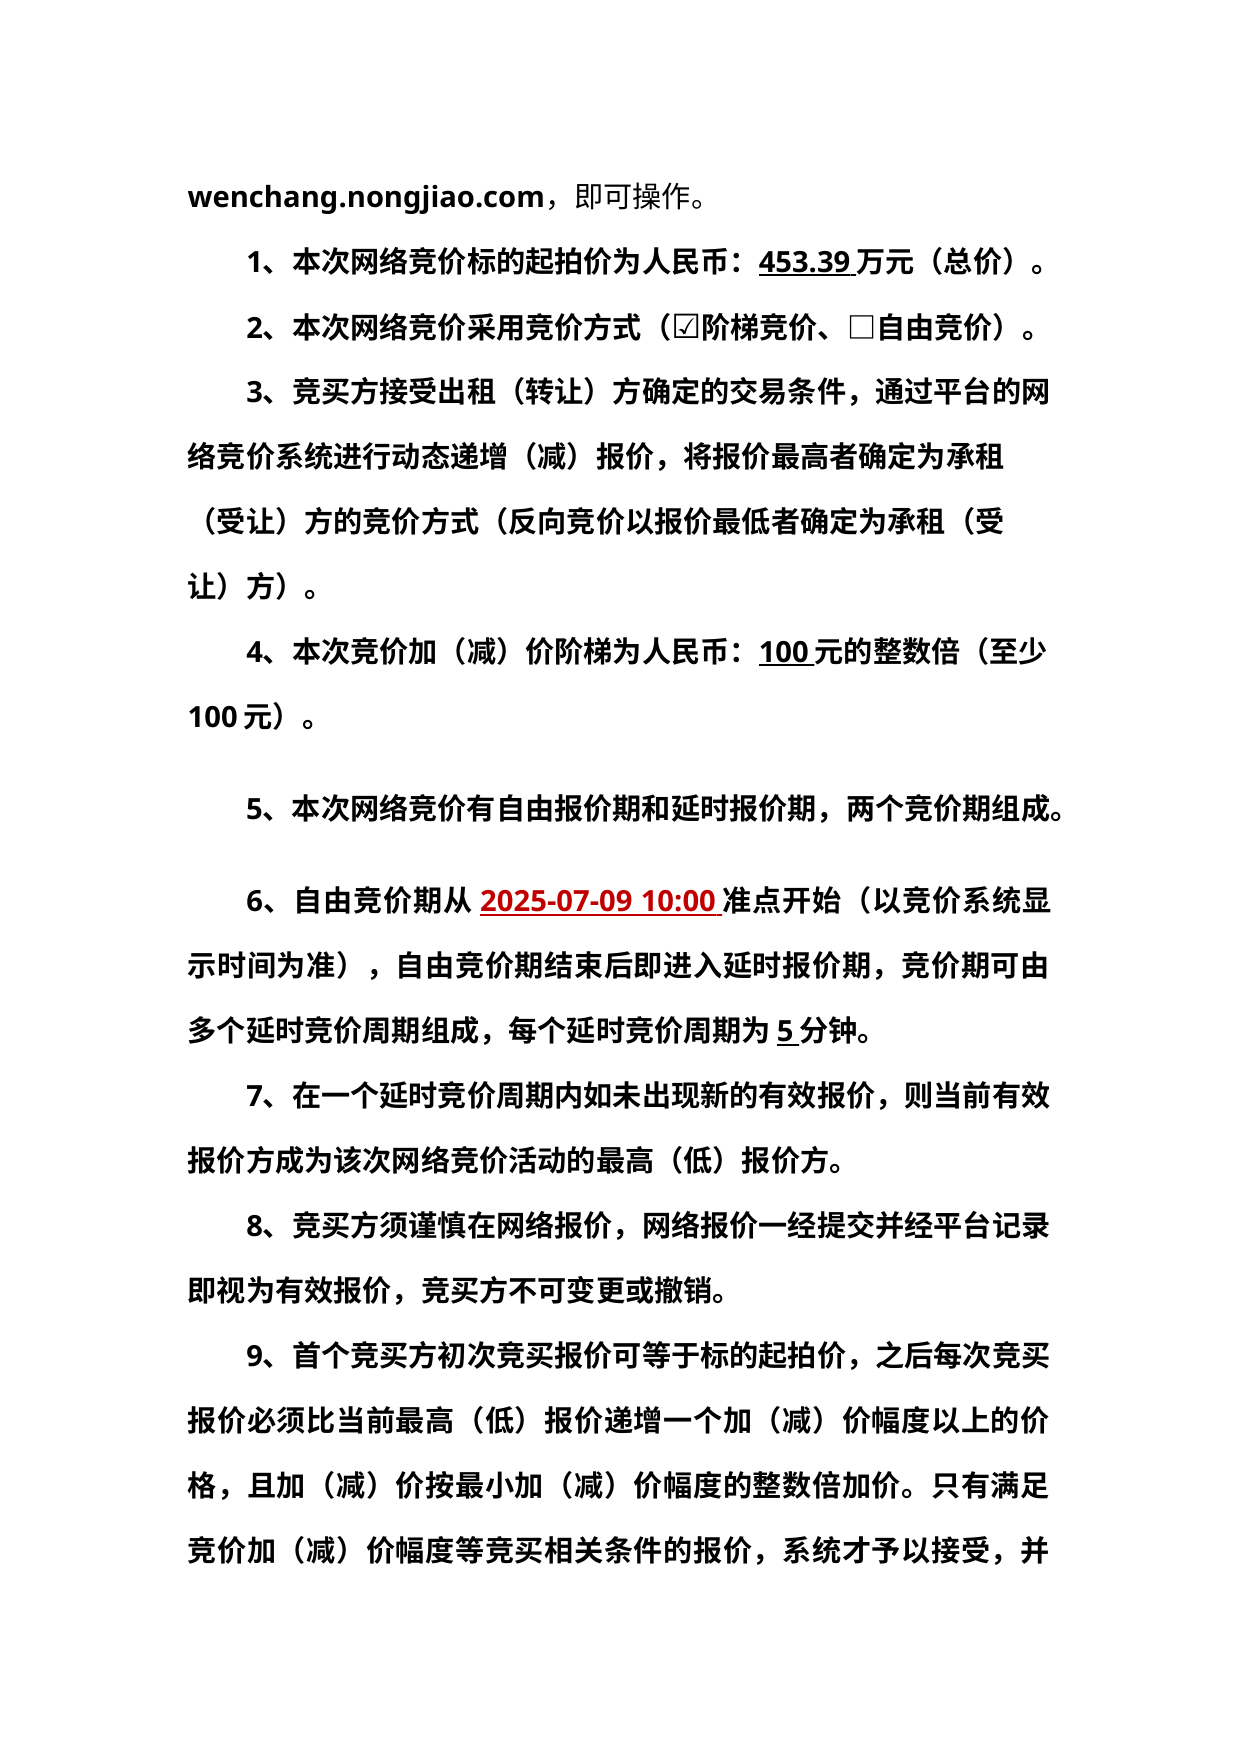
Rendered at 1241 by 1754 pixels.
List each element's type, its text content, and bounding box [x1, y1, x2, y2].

text 2、本次网络竞价采用竞价方式（☑阶梯竞价、□自由竞价）。 [187, 292, 1053, 357]
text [187, 1321, 1053, 1581]
subtitle 5、本次网络竞价有自由报价期和延时报价期，两个竞价期组成。 [246, 774, 1053, 839]
text 7、在一个延时竞价周期内如未出现新的有效报价，则当前有效报价方成为该次网络竞价活动的最高（低）报价方。 [187, 1061, 1053, 1191]
text 3、竞买方接受出租（转让）方确定的交易条件，通过平台的网络竞价系统进行动态递增（减）报价，将报价最高者确定为承租（受让）方的竞价方式（反向竞价以报价最低者确定为承租（受让）方）。 [187, 357, 1053, 617]
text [187, 162, 1053, 227]
text 1、本次网络竞价标的起拍价为人民币：453.39万元（总价）。 [187, 227, 1053, 292]
text 8、竞买方须谨慎在网络报价，网络报价一经提交并经平台记录即视为有效报价，竞买方不可变更或撤销。 [187, 1191, 1053, 1321]
text 4、本次竞价加（减）价阶梯为人民币：100元的整数倍（至少100元）。 [187, 617, 1053, 747]
text 6、自由竞价期从2025-07-09 10:00准点开始（以竞价系统显示时间为准），自由竞价期结束后即进入延时报价期，竞价期可由多个延时竞价周期组成，每个延时竞价周期为5分钟。 [187, 866, 1053, 1061]
